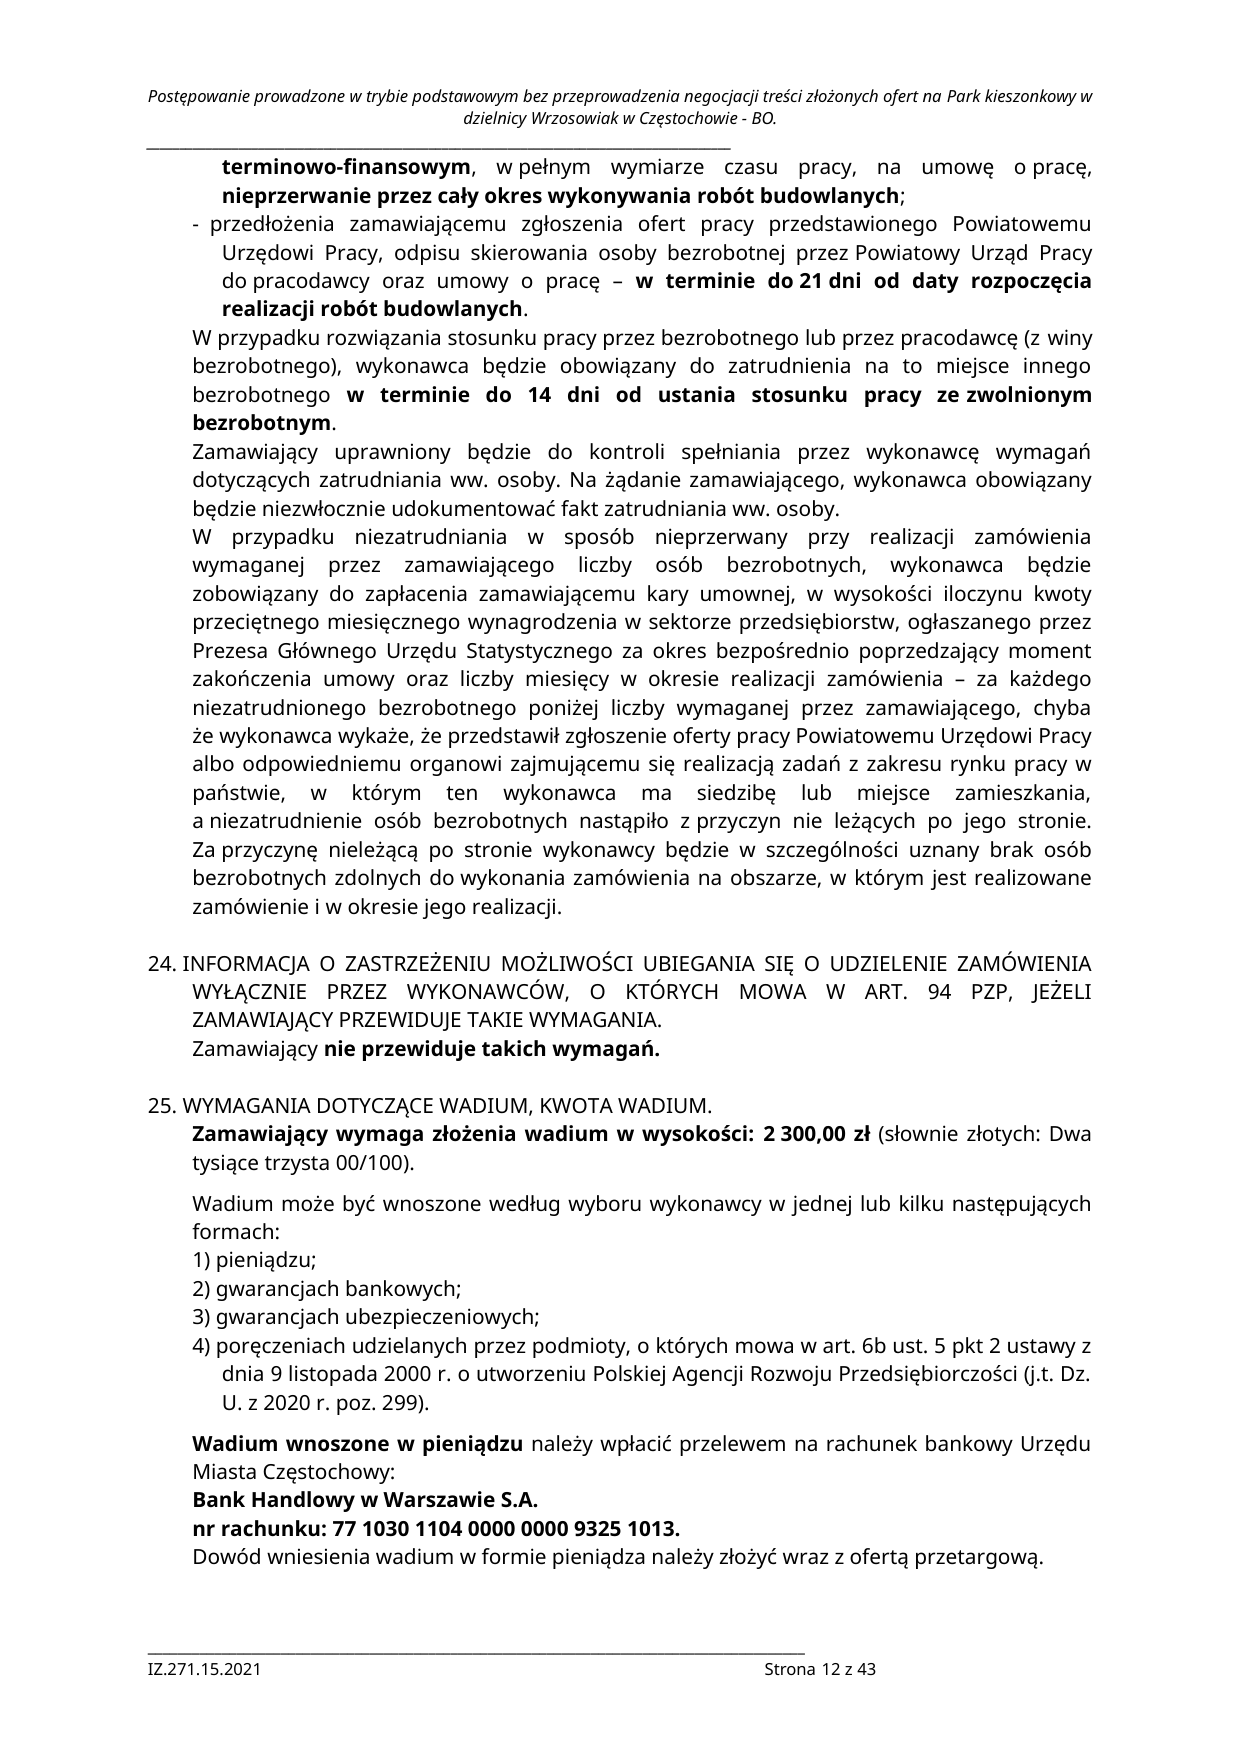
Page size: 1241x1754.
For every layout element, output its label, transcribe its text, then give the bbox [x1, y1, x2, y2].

text 3) gwarancjach ubezpieczeniowych; [192, 1302, 1092, 1331]
text Bank Handlowy w Warszawie S.A. [192, 1486, 1092, 1514]
text 1) pieniądzu; [192, 1246, 1092, 1274]
text W przypadku niezatrudniania w sposób nieprzerwany przy realizacji zamówienia wymaganej przez zamawiającego liczby osób bezrobotnych, wykonawca będzie zobowiązany do zapłacenia zamawiającemu kary umownej, w wysokości iloczynu kwoty przeciętnego miesięcznego wynagrodzenia w sektorze przedsiębiorstw, ogłaszanego przez Prezesa Głównego Urzędu Statystycznego za okres bezpośrednio poprzedzający moment zakończenia umowy oraz liczby miesięcy w okresie realizacji zamówienia – za każdego niezatrudnionego bezrobotnego poniżej liczby wymaganej przez zamawiającego, chyba że wykonawca wykaże, że przedstawił zgłoszenie oferty pracy Powiatowemu Urzędowi Pracy albo odpowiedniemu organowi zajmującemu się realizacją zadań z zakresu rynku pracy w państwie, w którym ten wykonawca ma siedzibę lub miejsce zamieszkania, a niezatrudnienie osób bezrobotnych nastąpiło z przyczyn nie leżących po jego stronie. Za przyczynę nieleżącą po stronie wykonawcy będzie w szczególności uznany brak osób bezrobotnych zdolnych do wykonania zamówienia na obszarze, w którym jest realizowane zamówienie i w okresie jego realizacji. [192, 522, 1092, 920]
text nr rachunku: 77 1030 1104 0000 0000 9325 1013. [192, 1514, 1092, 1542]
text Zamawiający nie przewiduje takich wymagań. [192, 1034, 1092, 1062]
text 4) poręczeniach udzielanych przez podmioty, o których mowa w art. 6b ust. 5 pkt 2 ustawy z dnia 9 listopada 2000 r. o utworzeniu Polskiej Agencji Rozwoju Przedsiębiorczości (j.t. Dz. U. z 2020 r. poz. 299). [192, 1331, 1092, 1416]
text Zamawiający uprawniony będzie do kontroli spełniania przez wykonawcę wymagań dotyczących zatrudniania ww. osoby. Na żądanie zamawiającego, wykonawca obowiązany będzie niezwłocznie udokumentować fakt zatrudniania ww. osoby. [192, 437, 1092, 522]
text Dowód wniesienia wadium w formie pieniądza należy złożyć wraz z ofertą przetargową. [192, 1542, 1092, 1571]
text 2) gwarancjach bankowych; [192, 1274, 1092, 1302]
text 24. INFORMACJA O ZASTRZEŻENIU MOŻLIWOŚCI UBIEGANIA SIĘ O UDZIELENIE ZAMÓWIENIA WYŁĄCZNIE PRZEZ WYKONAWCÓW, O KTÓRYCH MOWA W ART. 94 PZP, JEŻELI ZAMAWIAJĄCY PRZEWIDUJE TAKIE WYMAGANIA. [148, 949, 1092, 1034]
text - przedłożenia zamawiającemu zgłoszenia ofert pracy przedstawionego Powiatowemu Urzędowi Pracy, odpisu skierowania osoby bezrobotnej przez Powiatowy Urząd Pracy do pracodawcy oraz umowy o pracę – w terminie do 21 dni od daty rozpoczęcia realizacji robót budowlanych. [192, 209, 1092, 323]
text Wadium może być wnoszone według wyboru wykonawcy w jednej lub kilku następujących formach: [192, 1189, 1092, 1246]
text Zamawiający wymaga złożenia wadium w wysokości: 2 300,00 zł (słownie złotych: Dwa tysiące trzysta 00/100). [192, 1119, 1092, 1176]
text W przypadku rozwiązania stosunku pracy przez bezrobotnego lub przez pracodawcę (z winy bezrobotnego), wykonawca będzie obowiązany do zatrudnienia na to miejsce innego bezrobotnego w terminie do 14 dni od ustania stosunku pracy ze zwolnionym bezrobotnym. [192, 323, 1092, 437]
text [192, 152, 1092, 209]
text Wadium wnoszone w pieniądzu należy wpłacić przelewem na rachunek bankowy Urzędu Miasta Częstochowy: [192, 1429, 1092, 1486]
text 25. WYMAGANIA DOTYCZĄCE WADIUM, KWOTA WADIUM. [148, 1091, 1092, 1119]
